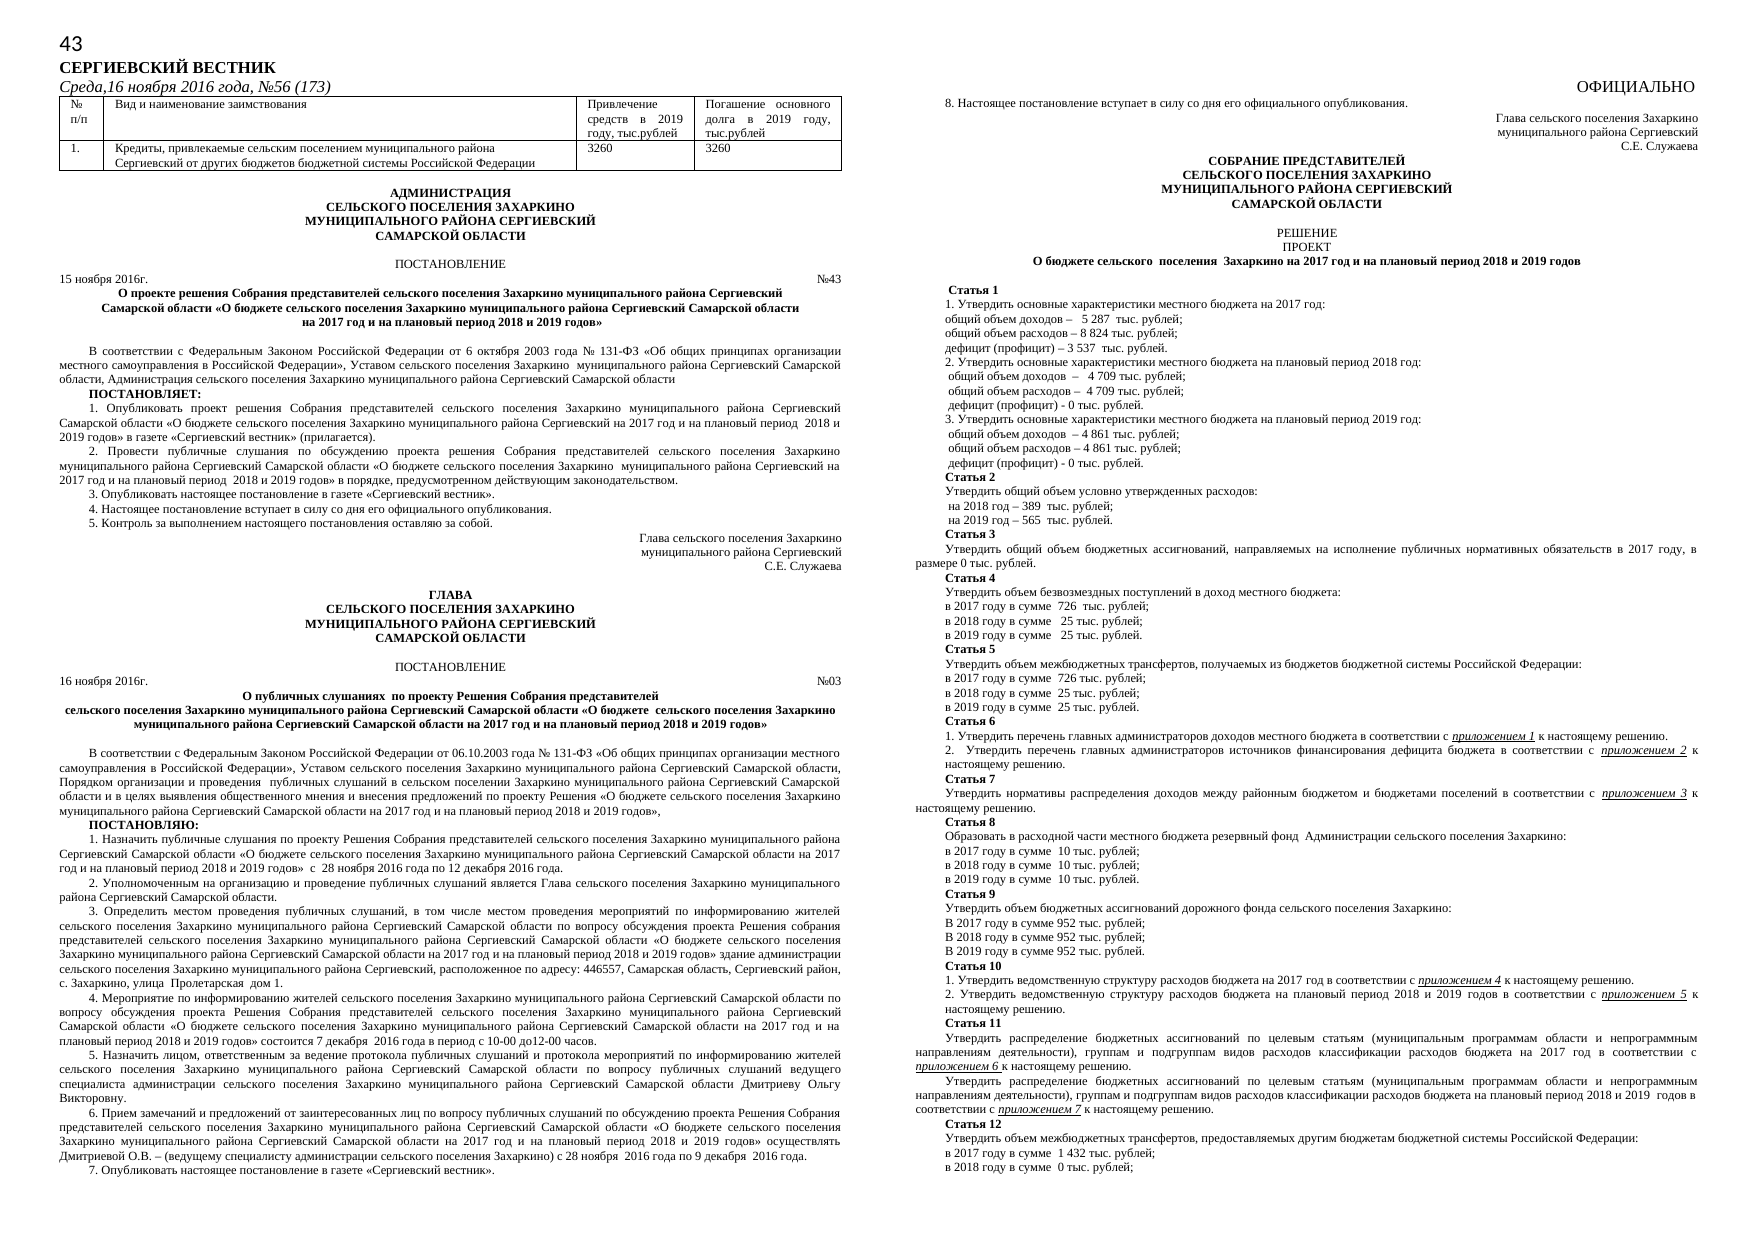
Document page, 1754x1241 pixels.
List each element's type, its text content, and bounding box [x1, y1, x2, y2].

text 1. Утвердить перечень главных администраторов доходов местного бюджета в соответствии с приложением 1 к настоящему решению. [945, 728, 1698, 743]
text Самарской области «О бюджете сельского поселения Захаркино муниципального района Сергиевский Самарской области [59, 300, 842, 315]
text Статья 2 [915, 470, 1698, 484]
text Утвердить объем безвозмездных поступлений в доход местного бюджета: [915, 585, 1698, 599]
text ПОСТАНОВЛЕНИЕ [59, 257, 842, 272]
text Статья 6 [915, 714, 1698, 728]
text Утвердить объем межбюджетных трансфертов, получаемых из бюджетов бюджетной системы Российской Федерации: [915, 657, 1698, 671]
text на 2018 год – 389 тыс. рублей; [915, 498, 1698, 513]
text общий объем расходов – 8 824 тыс. рублей; [915, 326, 1698, 340]
text в 2017 году в сумме 10 тыс. рублей; [915, 843, 1698, 858]
text Глава сельского поселения Захаркино [59, 530, 842, 545]
text В 2017 году в сумме 952 тыс. рублей; [915, 915, 1698, 930]
text В соответствии с Федеральным Законом Российской Федерации от 06.10.2003 года № 131-ФЗ «Об общих принципах организации местного самоуправления в Российской Федерации», Уставом сельского поселения Захаркино муниципального района Сергиевский Самарской области, Порядком организации и проведения публичных слушаний в сельском поселении Захаркино муниципального района Сергиевский Самарской области и в целях выявления общественного мнения и внесения предложений по проекту Решения «О бюджете сельского поселения Захаркино муниципального района Сергиевский Самарской области на 2017 год и на плановый период 2018 и 2019 годов», [59, 746, 842, 818]
text Статья 12 [915, 1117, 1698, 1131]
text Статья 5 [915, 642, 1698, 657]
text общий объем расходов – 4 709 тыс. рублей; [915, 383, 1698, 398]
text 1. Утвердить основные характеристики местного бюджета на 2017 год: [945, 297, 1698, 312]
text 15 ноября 2016г. №43 [59, 272, 842, 286]
text Утвердить общий объем условно утвержденных расходов: [915, 484, 1698, 498]
text Утвердить общий объем бюджетных ассигнований, направляемых на исполнение публичных нормативных обязательств в 2017 году, в размере 0 тыс. рублей. [915, 542, 1698, 570]
text сельского поселения Захаркино муниципального района Сергиевский Самарской области «О бюджете сельского поселения Захаркино муниципального района Сергиевский Самарской области на 2017 год и на плановый период 2018 и 2019 годов» [59, 703, 842, 732]
text в 2018 году в сумме 10 тыс. рублей; [915, 858, 1698, 872]
text 4. Мероприятие по информированию жителей сельского поселения Захаркино муниципального района Сергиевский Самарской области по вопросу обсуждения проекта Решения Собрания представителей сельского поселения Захаркино муниципального района Сергиевский Самарской области «О бюджете сельского поселения Захаркино муниципального района Сергиевский Самарской области на 2017 год и на плановый период 2018 и 2019 годов» состоится 7 декабря 2016 года в период с 10-00 до12-00 часов. [59, 990, 842, 1048]
text дефицит (профицит) – 3 537 тыс. рублей. [915, 340, 1698, 355]
text Утвердить объем бюджетных ассигнований дорожного фонда сельского поселения Захаркино: [915, 901, 1698, 915]
text САМАРСКОЙ ОБЛАСТИ [59, 631, 842, 645]
text ПОСТАНОВЛЯЮ: [59, 818, 842, 832]
text на 2019 год – 565 тыс. рублей. [915, 513, 1698, 527]
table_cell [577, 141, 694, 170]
text 2. Утвердить ведомственную структуру расходов бюджета на плановый период 2018 и 2019 годов в соответствии с приложением 5 к настоящему решению. [945, 987, 1698, 1016]
text 3. Утвердить основные характеристики местного бюджета на плановый период 2019 год: [945, 412, 1698, 427]
text СОБРАНИЕ ПРЕДСТАВИТЕЛЕЙ [915, 153, 1698, 168]
text общий объем доходов – 4 861 тыс. рублей; [915, 427, 1698, 441]
text О бюджете сельского поселения Захаркино на 2017 год и на плановый период 2018 и 2019 годов [915, 254, 1698, 268]
text САМАРСКОЙ ОБЛАСТИ [59, 228, 842, 243]
text Утвердить распределение бюджетных ассигнований по целевым статьям (муниципальным программам области и непрограммным направлениям деятельности), группам и подгруппам видов расходов классификации расходов бюджета на 2017 год в соответствии с приложением 6 к настоящему решению. [915, 1030, 1698, 1073]
text 8. Настоящее постановление вступает в силу со дня его официального опубликования. [915, 96, 1698, 110]
text общий объем доходов – 4 709 тыс. рублей; [915, 369, 1698, 383]
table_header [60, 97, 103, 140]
text в 2019 году в сумме 25 тыс. рублей. [915, 700, 1698, 714]
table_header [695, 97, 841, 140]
text С.Е. Служаева [59, 559, 842, 573]
text Статья 10 [915, 958, 1698, 973]
text 6. Прием замечаний и предложений от заинтересованных лиц по вопросу публичных слушаний по обсуждению проекта Решения Собрания представителей сельского поселения Захаркино муниципального района Сергиевский Самарской области «О бюджете сельского поселения Захаркино муниципального района Сергиевский Самарской области на 2017 год и на плановый период 2018 и 2019 годов» осуществлять Дмитриевой О.В. – (ведущему специалисту администрации сельского поселения Захаркино) с 28 ноября 2016 года по 9 декабря 2016 года. [59, 1105, 842, 1163]
text в 2017 году в сумме 726 тыс. рублей; [915, 671, 1698, 685]
text Статья 7 [915, 772, 1698, 786]
text ПОСТАНОВЛЯЕТ: [59, 387, 842, 401]
text СЕЛЬСКОГО ПОСЕЛЕНИЯ ЗАХАРКИНО [915, 168, 1698, 182]
text 1. Утвердить ведомственную структуру расходов бюджета на 2017 год в соответствии с приложением 4 к настоящему решению. [945, 973, 1698, 987]
text МУНИЦИПАЛЬНОГО РАЙОНА СЕРГИЕВСКИЙ [915, 182, 1698, 197]
text 2. Утвердить основные характеристики местного бюджета на плановый период 2018 год: [945, 355, 1698, 369]
text Статья 1 [915, 283, 1698, 297]
text общий объем расходов – 4 861 тыс. рублей; [915, 441, 1698, 455]
text в 2018 году в сумме 25 тыс. рублей; [915, 613, 1698, 628]
text в 2019 году в сумме 10 тыс. рублей. [915, 872, 1698, 887]
text 3. Опубликовать настоящее постановление в газете «Сергиевский вестник». [59, 487, 842, 502]
text 3. Определить местом проведения публичных слушаний, в том числе местом проведения мероприятий по информированию жителей сельского поселения Захаркино муниципального района Сергиевский Самарской области по вопросу обсуждения проекта Решения собрания представителей сельского поселения Захаркино муниципального района Сергиевский Самарской области «О бюджете сельского поселения Захаркино муниципального района Сергиевский Самарской области на 2017 год и на плановый период 2018 и 2019 годов» здание администрации сельского поселения Захаркино муниципального района Сергиевский, расположенное по адресу: 446557, Самарская область, Сергиевский район, с. Захаркино, улица Пролетарская дом 1. [59, 904, 842, 990]
text Утвердить нормативы распределения доходов между районным бюджетом и бюджетами поселений в соответствии с приложением 3 к настоящему решению. [915, 786, 1698, 815]
text Утвердить объем межбюджетных трансфертов, предоставляемых другим бюджетам бюджетной системы Российской Федерации: [915, 1131, 1698, 1145]
text Образовать в расходной части местного бюджета резервный фонд Администрации сельского поселения Захаркино: [915, 829, 1698, 843]
text Статья 9 [915, 887, 1698, 901]
text 5. Контроль за выполнением настоящего постановления оставляю за собой. [59, 516, 842, 530]
text Статья 8 [915, 815, 1698, 829]
text ГЛАВА [59, 588, 842, 602]
text МУНИЦИПАЛЬНОГО РАЙОНА СЕРГИЕВСКИЙ [59, 617, 842, 631]
text Статья 4 [915, 570, 1698, 585]
text в 2017 году в сумме 726 тыс. рублей; [915, 599, 1698, 613]
text АДМИНИСТРАЦИЯ [59, 185, 842, 200]
text Утвердить распределение бюджетных ассигнований по целевым статьям (муниципальным программам области и непрограммным направлениям деятельности), группам и подгруппам видов расходов классификации расходов бюджета на плановый период 2018 и 2019 годов в соответствии с приложением 7 к настоящему решению. [915, 1073, 1698, 1117]
text В 2018 году в сумме 952 тыс. рублей; [915, 930, 1698, 944]
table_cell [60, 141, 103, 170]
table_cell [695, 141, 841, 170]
text в 2018 году в сумме 25 тыс. рублей; [915, 685, 1698, 700]
text 16 ноября 2016г. №03 [59, 674, 842, 688]
text ПОСТАНОВЛЕНИЕ [59, 660, 842, 674]
text 2. Уполномоченным на организацию и проведение публичных слушаний является Глава сельского поселения Захаркино муниципального района Сергиевский Самарской области. [59, 875, 842, 904]
text общий объем доходов – 5 287 тыс. рублей; [915, 312, 1698, 326]
text 1. Назначить публичные слушания по проекту Решения Собрания представителей сельского поселения Захаркино муниципального района Сергиевский Самарской области «О бюджете сельского поселения Захаркино муниципального района Сергиевский Самарской области на 2017 год и на плановый период 2018 и 2019 годов» с 28 ноября 2016 года по 12 декабря 2016 года. [59, 832, 842, 875]
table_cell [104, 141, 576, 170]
text САМАРСКОЙ ОБЛАСТИ [915, 197, 1698, 211]
text О публичных слушаниях по проекту Решения Собрания представителей [59, 688, 842, 703]
text В 2019 году в сумме 952 тыс. рублей. [915, 944, 1698, 958]
text В соответствии с Федеральным Законом Российской Федерации от 6 октября 2003 года № 131-ФЗ «Об общих принципах организации местного самоуправления в Российской Федерации», Уставом сельского поселения Захаркино муниципального района Сергиевский Самарской области, Администрация сельского поселения Захаркино муниципального района Сергиевский Самарской области [59, 343, 842, 387]
text СЕЛЬСКОГО ПОСЕЛЕНИЯ ЗАХАРКИНО [59, 200, 842, 214]
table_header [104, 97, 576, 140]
text 4. Настоящее постановление вступает в силу со дня его официального опубликования. [59, 502, 842, 516]
text дефицит (профицит) - 0 тыс. рублей. [915, 398, 1698, 412]
text О проекте решения Собрания представителей сельского поселения Захаркино муниципального района Сергиевский [59, 286, 842, 300]
text РЕШЕНИЕ [915, 225, 1698, 240]
text С.Е. Служаева [915, 139, 1698, 153]
text 7. Опубликовать настоящее постановление в газете «Сергиевский вестник». [59, 1163, 842, 1177]
text в 2019 году в сумме 25 тыс. рублей. [915, 628, 1698, 642]
text дефицит (профицит) - 0 тыс. рублей. [915, 455, 1698, 470]
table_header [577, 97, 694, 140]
text 5. Назначить лицом, ответственным за ведение протокола публичных слушаний и протокола мероприятий по информированию жителей сельского поселения Захаркино муниципального района Сергиевский Самарской области по вопросу публичных слушаний ведущего специалиста администрации сельского поселения Захаркино муниципального района Сергиевский Самарской области Дмитриеву Ольгу Викторовну. [59, 1048, 842, 1105]
text в 2018 году в сумме 0 тыс. рублей; [915, 1160, 1698, 1174]
text на 2017 год и на плановый период 2018 и 2019 годов» [59, 315, 842, 329]
text 2. Утвердить перечень главных администраторов источников финансирования дефицита бюджета в соответствии с приложением 2 к настоящему решению. [945, 743, 1698, 772]
text СЕЛЬСКОГО ПОСЕЛЕНИЯ ЗАХАРКИНО [59, 602, 842, 617]
text Статья 3 [915, 527, 1698, 542]
text 2. Провести публичные слушания по обсуждению проекта решения Собрания представителей сельского поселения Захаркино муниципального района Сергиевский Самарской области «О бюджете сельского поселения Захаркино муниципального района Сергиевский на 2017 год и на плановый период 2018 и 2019 годов» в порядке, предусмотренном действующим законодательством. [59, 444, 842, 487]
text Статья 11 [915, 1016, 1698, 1030]
text 1. Опубликовать проект решения Собрания представителей сельского поселения Захаркино муниципального района Сергиевский Самарской области «О бюджете сельского поселения Захаркино муниципального района Сергиевский на 2017 год и на плановый период 2018 и 2019 годов» в газете «Сергиевский вестник» (прилагается). [59, 401, 842, 444]
text МУНИЦИПАЛЬНОГО РАЙОНА СЕРГИЕВСКИЙ [59, 214, 842, 228]
text ПРОЕКТ [915, 240, 1698, 254]
text в 2017 году в сумме 1 432 тыс. рублей; [915, 1145, 1698, 1160]
text Глава сельского поселения Захаркино [915, 110, 1698, 125]
text муниципального района Сергиевский [59, 545, 842, 559]
text муниципального района Сергиевский [915, 125, 1698, 139]
